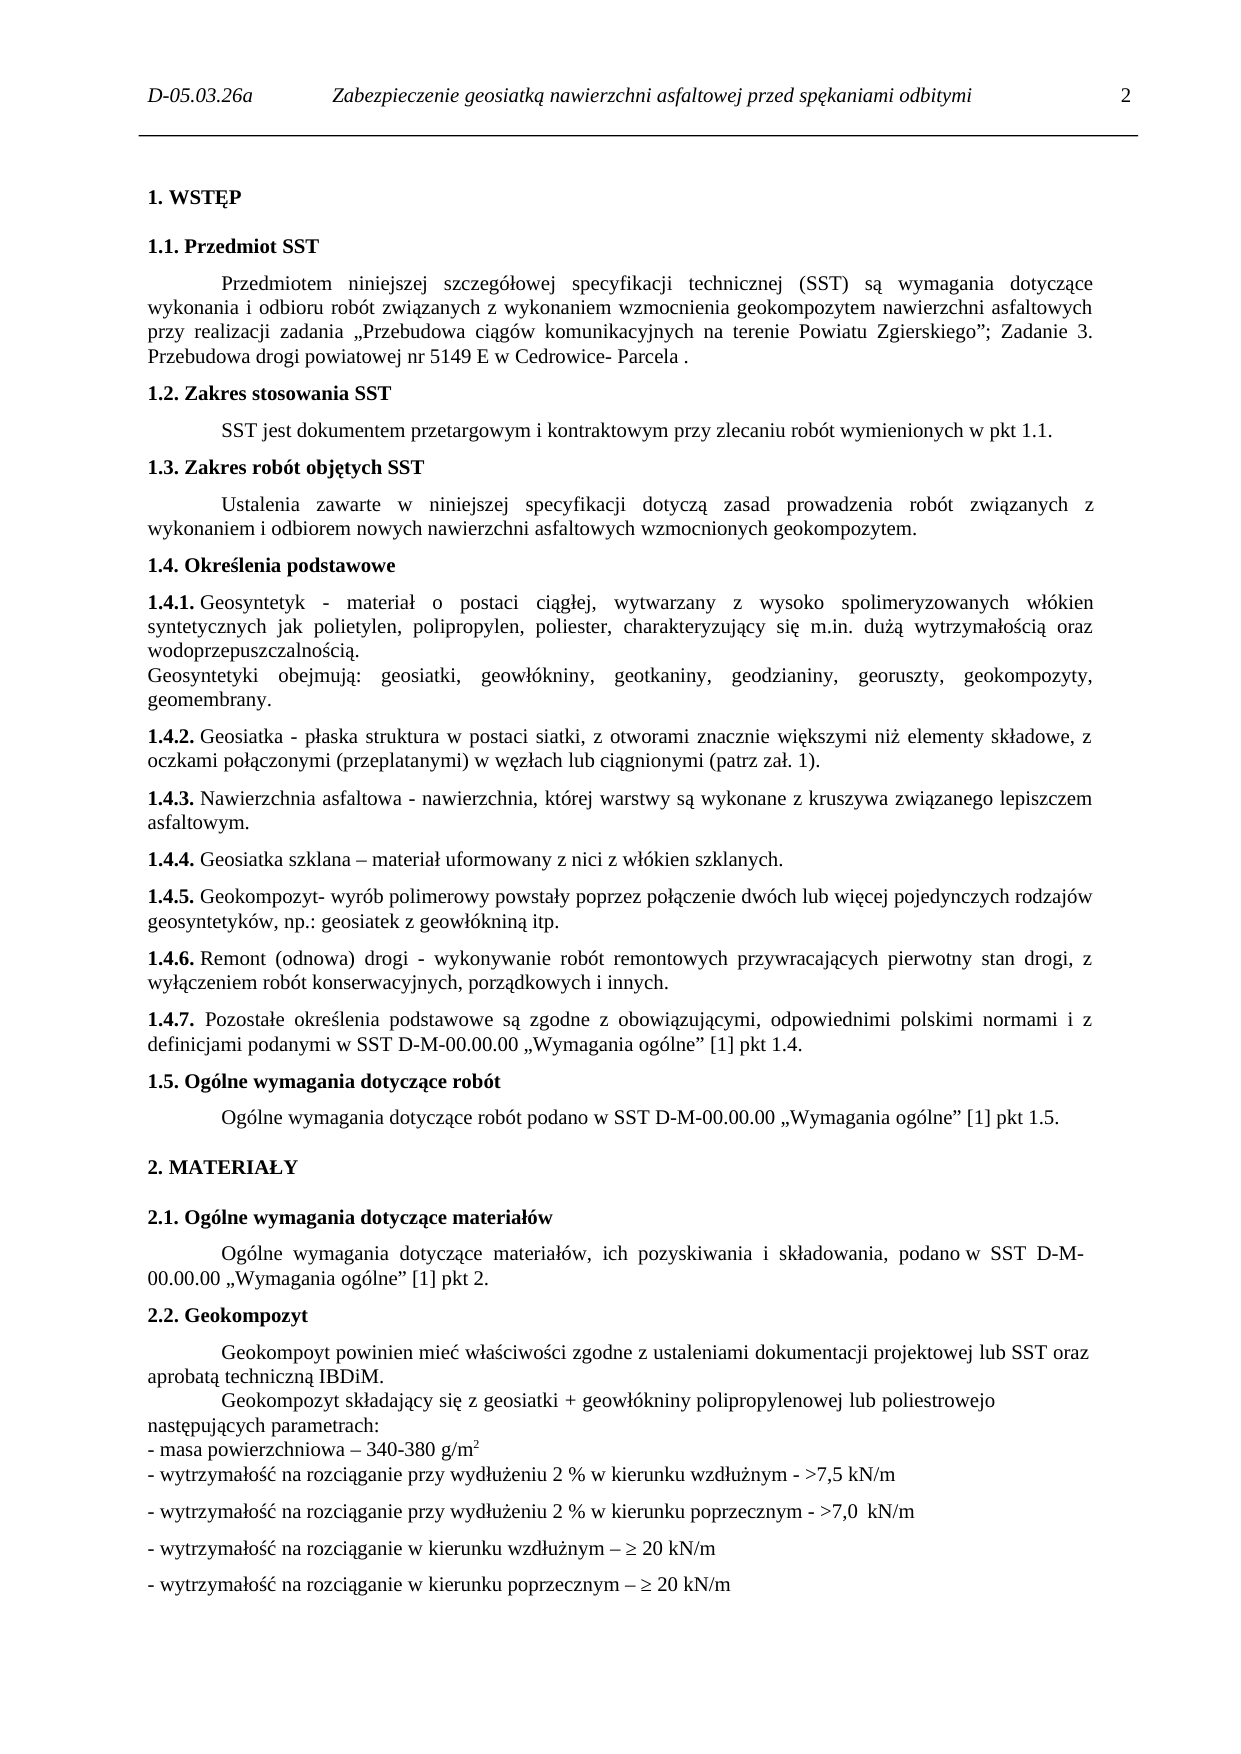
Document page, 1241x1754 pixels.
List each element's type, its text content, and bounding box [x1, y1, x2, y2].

list Geosiatka szklana – materiał uformowany z nici z włókien szklanych. [147, 847, 1105, 871]
list Ogólne wymagania dotyczące materiałów [147, 1204, 1105, 1229]
text Geosyntetyki obejmują: geosiatki, geowłókniny, geotkaniny, geodzianiny, georuszty, geokompozyty, geomembrany. [147, 663, 1093, 711]
subtitle MATERIAŁY [147, 1155, 1105, 1179]
text SST jest dokumentem przetargowym i kontraktowym przy zlecaniu robót wymienionych w pkt 1.1. [221, 417, 1105, 442]
list Remont (odnowa) drogi - wykonywanie robót remontowych przywracających pierwotny stan drogi, z wyłączeniem robót konserwacyjnych, porządkowych i innych. [147, 946, 1093, 994]
text Geokompozyt składający się z geosiatki + geowłókniny polipropylenowej lub poliestrowejo następujących parametrach: [147, 1388, 1105, 1437]
list wytrzymałość na rozciąganie przy wydłużeniu 2 % w kierunku poprzecznym - >7,0 kN/m [147, 1498, 1105, 1523]
list Geosiatka - płaska struktura w postaci siatki, z otworami znacznie większymi niż elementy składowe, z oczkami połączonymi (przeplatanymi) w węzłach lub ciągnionymi (patrz zał. 1). [147, 724, 1093, 772]
text Geokompoyt powinien mieć właściwości zgodne z ustaleniami dokumentacji projektowej lub SST oraz aprobatą techniczną IBDiM. [147, 1340, 1105, 1388]
subtitle Zakres stosowania SST [147, 381, 1105, 405]
text 00.00.00 „Wymagania ogólne” [1] pkt 2. [147, 1266, 1105, 1290]
text Przedmiotem niniejszej szczegółowej specyfikacji technicznej (SST) są wymagania dotyczące wykonania i odbioru robót związanych z wykonaniem wzmocnienia geokompozytem nawierzchni asfaltowych przy realizacji zadania „Przebudowa ciągów komunikacyjnych na terenie Powiatu Zgierskiego”; Zadanie 3. Przebudowa drogi powiatowej nr 5149 E w Cedrowice- Parcela . [147, 271, 1093, 368]
list Przedmiot SST [147, 234, 1105, 258]
list Pozostałe określenia podstawowe są zgodne z obowiązującymi, odpowiednimi polskimi normami i z definicjami podanymi w SST D-M-00.00.00 „Wymagania ogólne” [1] pkt 1.4. [147, 1007, 1093, 1056]
text Ogólne wymagania dotyczące robót podano w SST D-M-00.00.00 „Wymagania ogólne” [1] pkt 1.5. [221, 1105, 1105, 1129]
list Geosyntetyk - materiał o postaci ciągłej, wytwarzany z wysoko spolimeryzowanych włókien syntetycznych jak polietylen, polipropylen, poliester, charakteryzujący się m.in. dużą wytrzymałością oraz wodoprzepuszczalnością. [147, 590, 1093, 662]
list Geokompozyt- wyrób polimerowy powstały poprzez połączenie dwóch lub więcej pojedynczych rodzajów geosyntetyków, np.: geosiatek z geowłókniną itp. [147, 884, 1094, 933]
list wytrzymałość na rozciąganie przy wydłużeniu 2 % w kierunku wzdłużnym - >7,5 kN/m [147, 1462, 1105, 1486]
subtitle WSTĘP [147, 185, 1105, 209]
text Ogólne wymagania dotyczące materiałów, ich pozyskiwania i składowania, podano w SST D-M- [221, 1241, 1105, 1265]
text Ustalenia zawarte w niniejszej specyfikacji dotyczą zasad prowadzenia robót związanych z wykonaniem i odbiorem nowych nawierzchni asfaltowych wzmocnionych geokompozytem. [147, 491, 1094, 540]
subtitle Określenia podstawowe [147, 553, 1105, 577]
list wytrzymałość na rozciąganie w kierunku poprzecznym – ≥ 20 kN/m [147, 1572, 1105, 1596]
list masa powierzchniowa – 340-380 g/m2 [147, 1437, 1105, 1461]
list wytrzymałość na rozciąganie w kierunku wzdłużnym – ≥ 20 kN/m [147, 1535, 1105, 1559]
subtitle Zakres robót objętych SST [147, 455, 1105, 479]
subtitle Ogólne wymagania dotyczące robót [147, 1069, 1105, 1093]
subtitle Geokompozyt [147, 1303, 1105, 1327]
list Nawierzchnia asfaltowa - nawierzchnia, której warstwy są wykonane z kruszywa związanego lepiszczem asfaltowym. [147, 786, 1094, 834]
